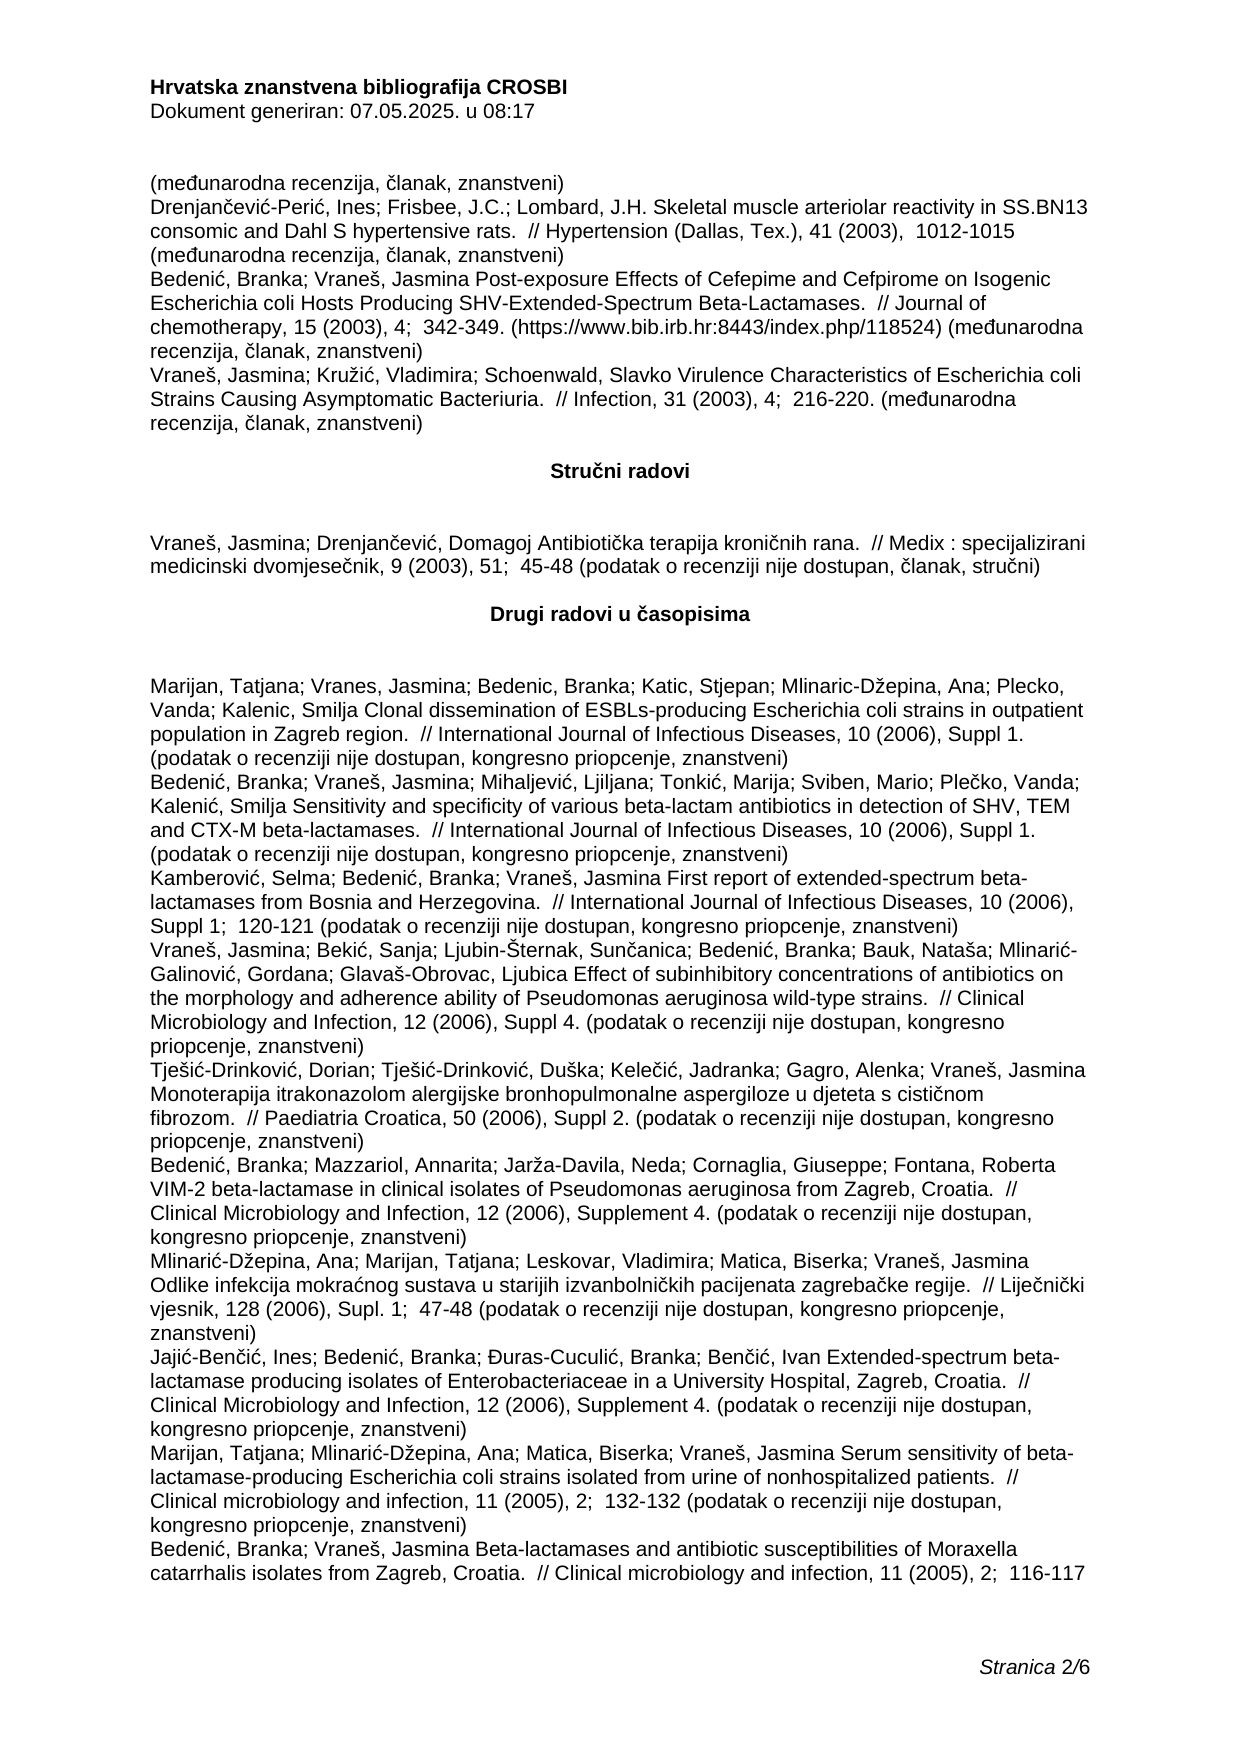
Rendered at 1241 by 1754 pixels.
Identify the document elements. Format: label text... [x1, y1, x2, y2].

text Vraneš, Jasmina; Kružić, Vladimira; Schoenwald, Slavko [150, 363, 1090, 434]
text Tješić-Drinković, Dorian; Tješić-Drinković, Duška; Kelečić, Jadranka; Gagro, Alenka; Vraneš, Jasmina [150, 1057, 1090, 1153]
text Bedenić, Branka; Vraneš, Jasmina; Mihaljević, Ljiljana; Tonkić, Marija; Sviben, Mario; Plečko, Vanda; Kalenić, Smilja [150, 770, 1090, 866]
text Jajić-Benčić, Ines; Bedenić, Branka; Đuras-Cuculić, Branka; Benčić, Ivan [150, 1345, 1090, 1441]
text Vraneš, Jasmina; Bekić, Sanja; Ljubin-Šternak, Sunčanica; Bedenić, Branka; Bauk, Nataša; Mlinarić-Galinović, Gordana; Glavaš-Obrovac, Ljubica [150, 938, 1090, 1057]
text Vraneš, Jasmina; Drenjančević, Domagoj [150, 530, 1090, 578]
text Marijan, Tatjana; Mlinarić-Džepina, Ana; Matica, Biserka; Vraneš, Jasmina [150, 1441, 1090, 1537]
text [150, 1537, 1090, 1584]
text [150, 171, 1090, 195]
subtitle Drugi radovi u časopisima [150, 602, 1090, 626]
text Kamberović, Selma; Bedenić, Branka; Vraneš, Jasmina [150, 866, 1090, 938]
text Drenjančević-Perić, Ines; Frisbee, J.C.; Lombard, J.H. [150, 195, 1090, 267]
text Bedenić, Branka; Mazzariol, Annarita; Jarža-Davila, Neda; Cornaglia, Giuseppe; Fontana, Roberta [150, 1153, 1090, 1249]
text Bedenić, Branka; Vraneš, Jasmina [150, 267, 1090, 363]
subtitle Stručni radovi [150, 458, 1090, 482]
text Marijan, Tatjana; Vranes, Jasmina; Bedenic, Branka; Katic, Stjepan; Mlinaric-Džepina, Ana; Plecko, Vanda; Kalenic, Smilja [150, 674, 1090, 770]
text Mlinarić-Džepina, Ana; Marijan, Tatjana; Leskovar, Vladimira; Matica, Biserka; Vraneš, Jasmina [150, 1249, 1090, 1345]
